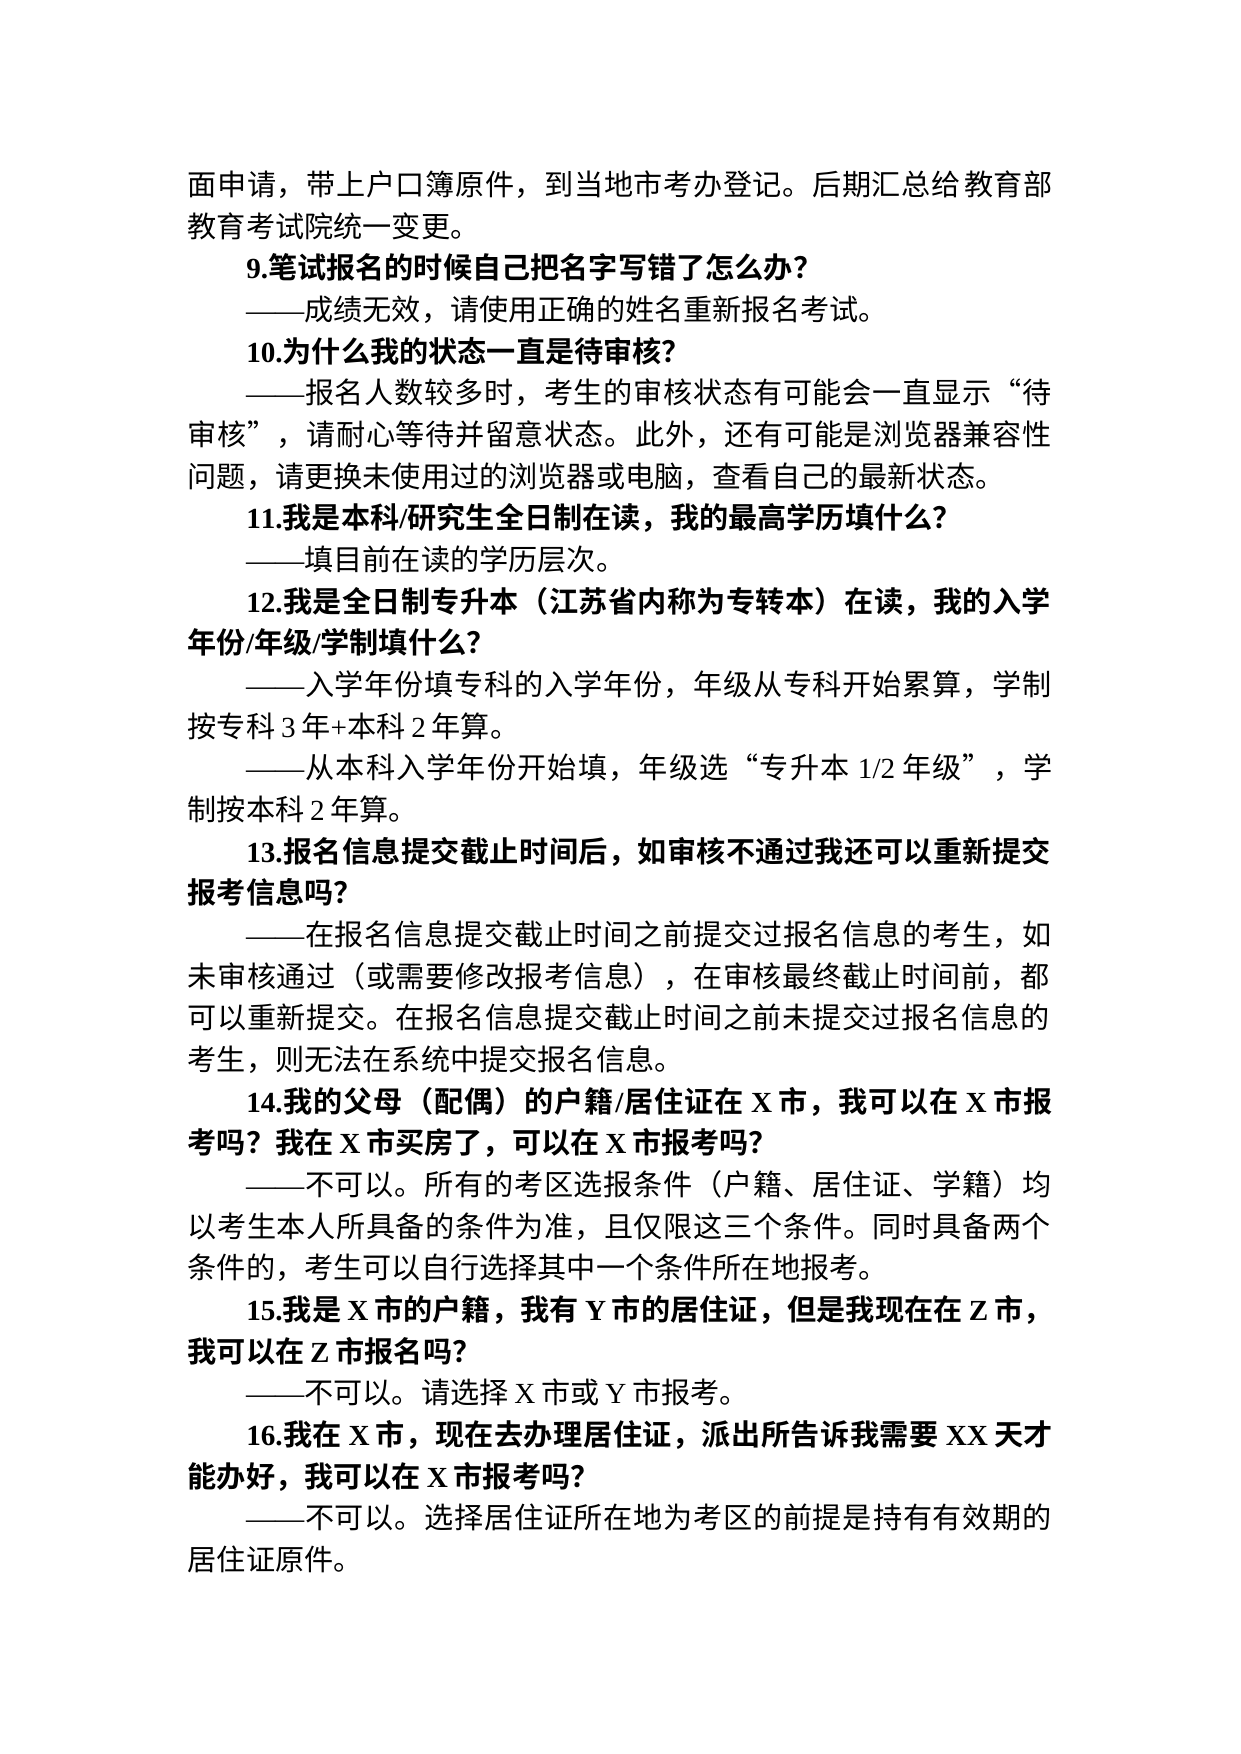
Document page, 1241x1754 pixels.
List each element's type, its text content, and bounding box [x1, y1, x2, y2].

text 10.为什么我的状态一直是待审核？ [187, 329, 1053, 370]
text 12.我是全日制专升本（江苏省内称为专转本）在读，我的入学年份/年级/学制填什么？ [187, 579, 1053, 662]
text 11.我是本科/研究生全日制在读，我的最高学历填什么？ [187, 495, 1053, 537]
text ——在报名信息提交截止时间之前提交过报名信息的考生，如未审核通过（或需要修改报考信息），在审核最终截止时间前，都可以重新提交。在报名信息提交截止时间之前未提交过报名信息的考生，则无法在系统中提交报名信息。 [187, 912, 1053, 1079]
text 15.我是X市的户籍，我有Y市的居住证，但是我现在在Z市，我可以在Z市报名吗？ [187, 1287, 1053, 1370]
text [187, 162, 1053, 245]
text ——不可以。所有的考区选报条件（户籍、居住证、学籍）均以考生本人所具备的条件为准，且仅限这三个条件。同时具备两个条件的，考生可以自行选择其中一个条件所在地报考。 [187, 1162, 1053, 1287]
text ——不可以。请选择X市或Y市报考。 [187, 1370, 1053, 1412]
text ——入学年份填专科的入学年份，年级从专科开始累算，学制按专科3年+本科2年算。 [187, 662, 1053, 745]
text ——不可以。选择居住证所在地为考区的前提是持有有效期的居住证原件。 [187, 1495, 1053, 1579]
text 9.笔试报名的时候自己把名字写错了怎么办？ [187, 245, 1053, 287]
text 16.我在X市，现在去办理居住证，派出所告诉我需要XX天才能办好，我可以在X市报考吗？ [187, 1412, 1053, 1495]
text 13.报名信息提交截止时间后，如审核不通过我还可以重新提交报考信息吗？ [187, 829, 1053, 912]
text ——填目前在读的学历层次。 [187, 537, 1053, 579]
text 14.我的父母（配偶）的户籍/居住证在X市，我可以在X市报考吗？我在X市买房了，可以在X市报考吗？ [187, 1079, 1053, 1162]
text ——从本科入学年份开始填，年级选“专升本1/2年级”，学制按本科2年算。 [187, 745, 1053, 829]
text ——成绩无效，请使用正确的姓名重新报名考试。 [187, 287, 1053, 329]
text ——报名人数较多时，考生的审核状态有可能会一直显示“待审核”，请耐心等待并留意状态。此外，还有可能是浏览器兼容性问题，请更换未使用过的浏览器或电脑，查看自己的最新状态。 [187, 370, 1053, 495]
